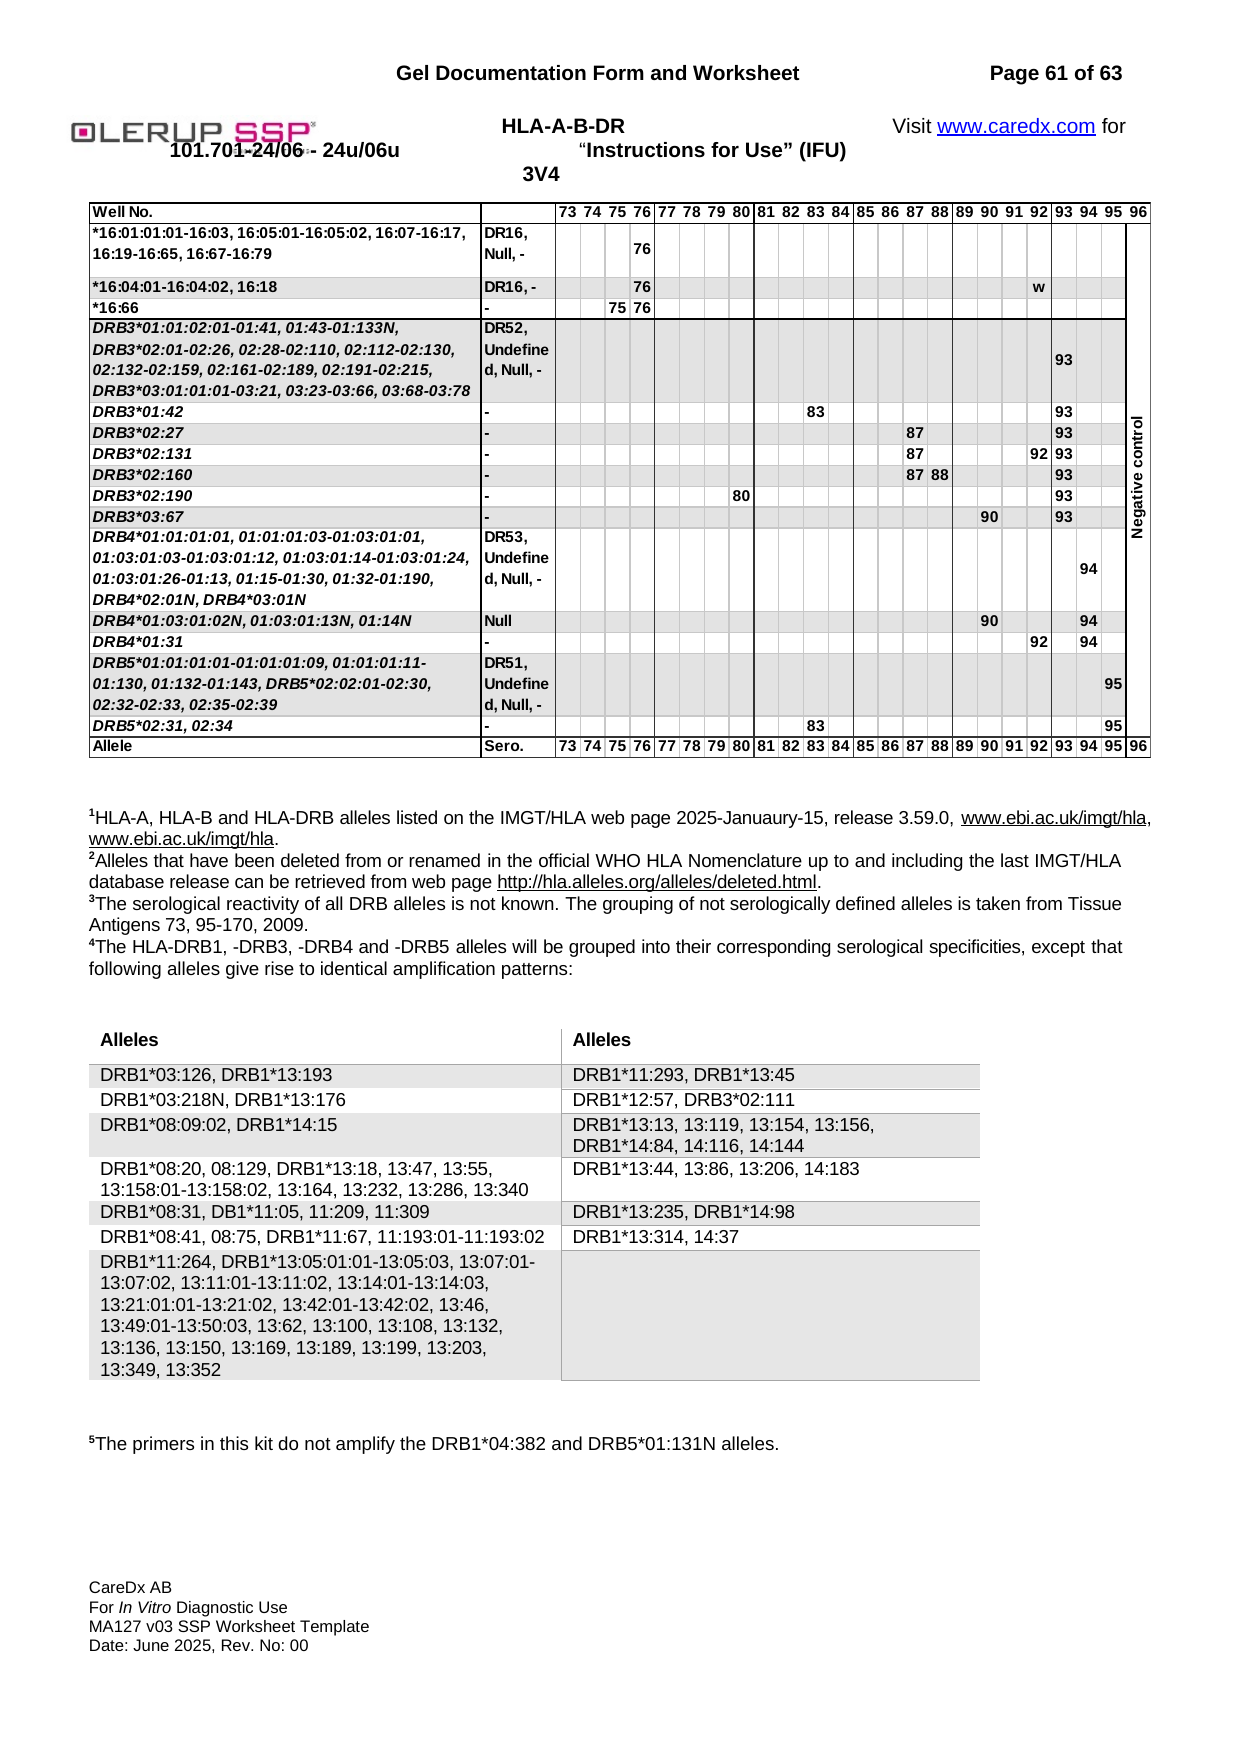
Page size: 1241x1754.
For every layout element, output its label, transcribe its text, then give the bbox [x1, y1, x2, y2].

table_cell DRB1*08:20, 08:129, DRB1*13:18, 13:47, 13:55, 13:158:01-13:158:02, 13:164, 13:232, 13:286, 13:340 [89, 1157, 561, 1201]
text 4The HLA-DRB1, -DRB3, -DRB4 and -DRB5 alleles will be grouped into their corresponding serological specificities, except that following alleles give rise to identical amplification patterns: [89, 936, 1122, 979]
picture [41, 115, 347, 157]
picture [284, 145, 288, 155]
table_cell DRB1*13:235, DRB1*14:98 [562, 1202, 980, 1225]
table_cell DRB1*11:293, DRB1*13:45 [562, 1065, 980, 1088]
table_cell DRB1*03:126, DRB1*13:193 [89, 1065, 561, 1088]
text 2Alleles that have been deleted from or renamed in the official WHO HLA Nomenclature up to and including the last IMGT/HLA database release can be retrieved from web page http://hla.alleles.org/alleles/deleted.html. [89, 849, 1122, 893]
table_cell DRB1*08:41, 08:75, DRB1*11:67, 11:193:01-11:193:02 [89, 1225, 561, 1250]
table_cell DRB1*03:218N, DRB1*13:176 [89, 1089, 561, 1113]
table_cell DRB1*13:314, 14:37 [562, 1226, 980, 1250]
table_cell DRB1*13:13, 13:119, 13:154, 13:156, DRB1*14:84, 14:116, 14:144 [562, 1114, 980, 1157]
table_cell DRB1*08:31, DB1*11:05, 11:209, 11:309 [89, 1201, 561, 1225]
table_cell DRB1*12:57, DRB3*02:111 [562, 1090, 980, 1113]
table_cell DRB1*08:09:02, DRB1*14:15 [89, 1113, 561, 1157]
table_header Alleles [562, 1029, 980, 1064]
text 5The primers in this kit do not amplify the DRB1*04:382 and DRB5*01:131N alleles. [89, 1433, 1152, 1455]
table_cell [562, 1251, 980, 1380]
table_header Alleles [89, 1029, 561, 1064]
text 1HLA-A, HLA-B and HLA-DRB alleles listed on the IMGT/HLA web page 2025-Januaury-15, release 3.59.0, www.ebi.ac.uk/imgt/hla, www.ebi.ac.uk/imgt/hla. [89, 806, 1152, 849]
text 3The serological reactivity of all DRB alleles is not known. The grouping of not serologically defined alleles is taken from Tissue Antigens 73, 95-170, 2009. [89, 893, 1122, 936]
table_cell DRB1*11:264, DRB1*13:05:01:01-13:05:03, 13:07:01-13:07:02, 13:11:01-13:11:02, 13:14:01-13:14:03, 13:21:01:01-13:21:02, 13:42:01-13:42:02, 13:46, 13:49:01-13:50:03, 13:62, 13:100, 13:108, 13:132, 13:136, 13:150, 13:169, 13:189, 13:199, 13:203, 13:349, 13:352 [89, 1250, 561, 1380]
picture [185, 145, 189, 155]
table_cell DRB1*13:44, 13:86, 13:206, 14:183 [562, 1158, 980, 1201]
picture [225, 145, 229, 155]
